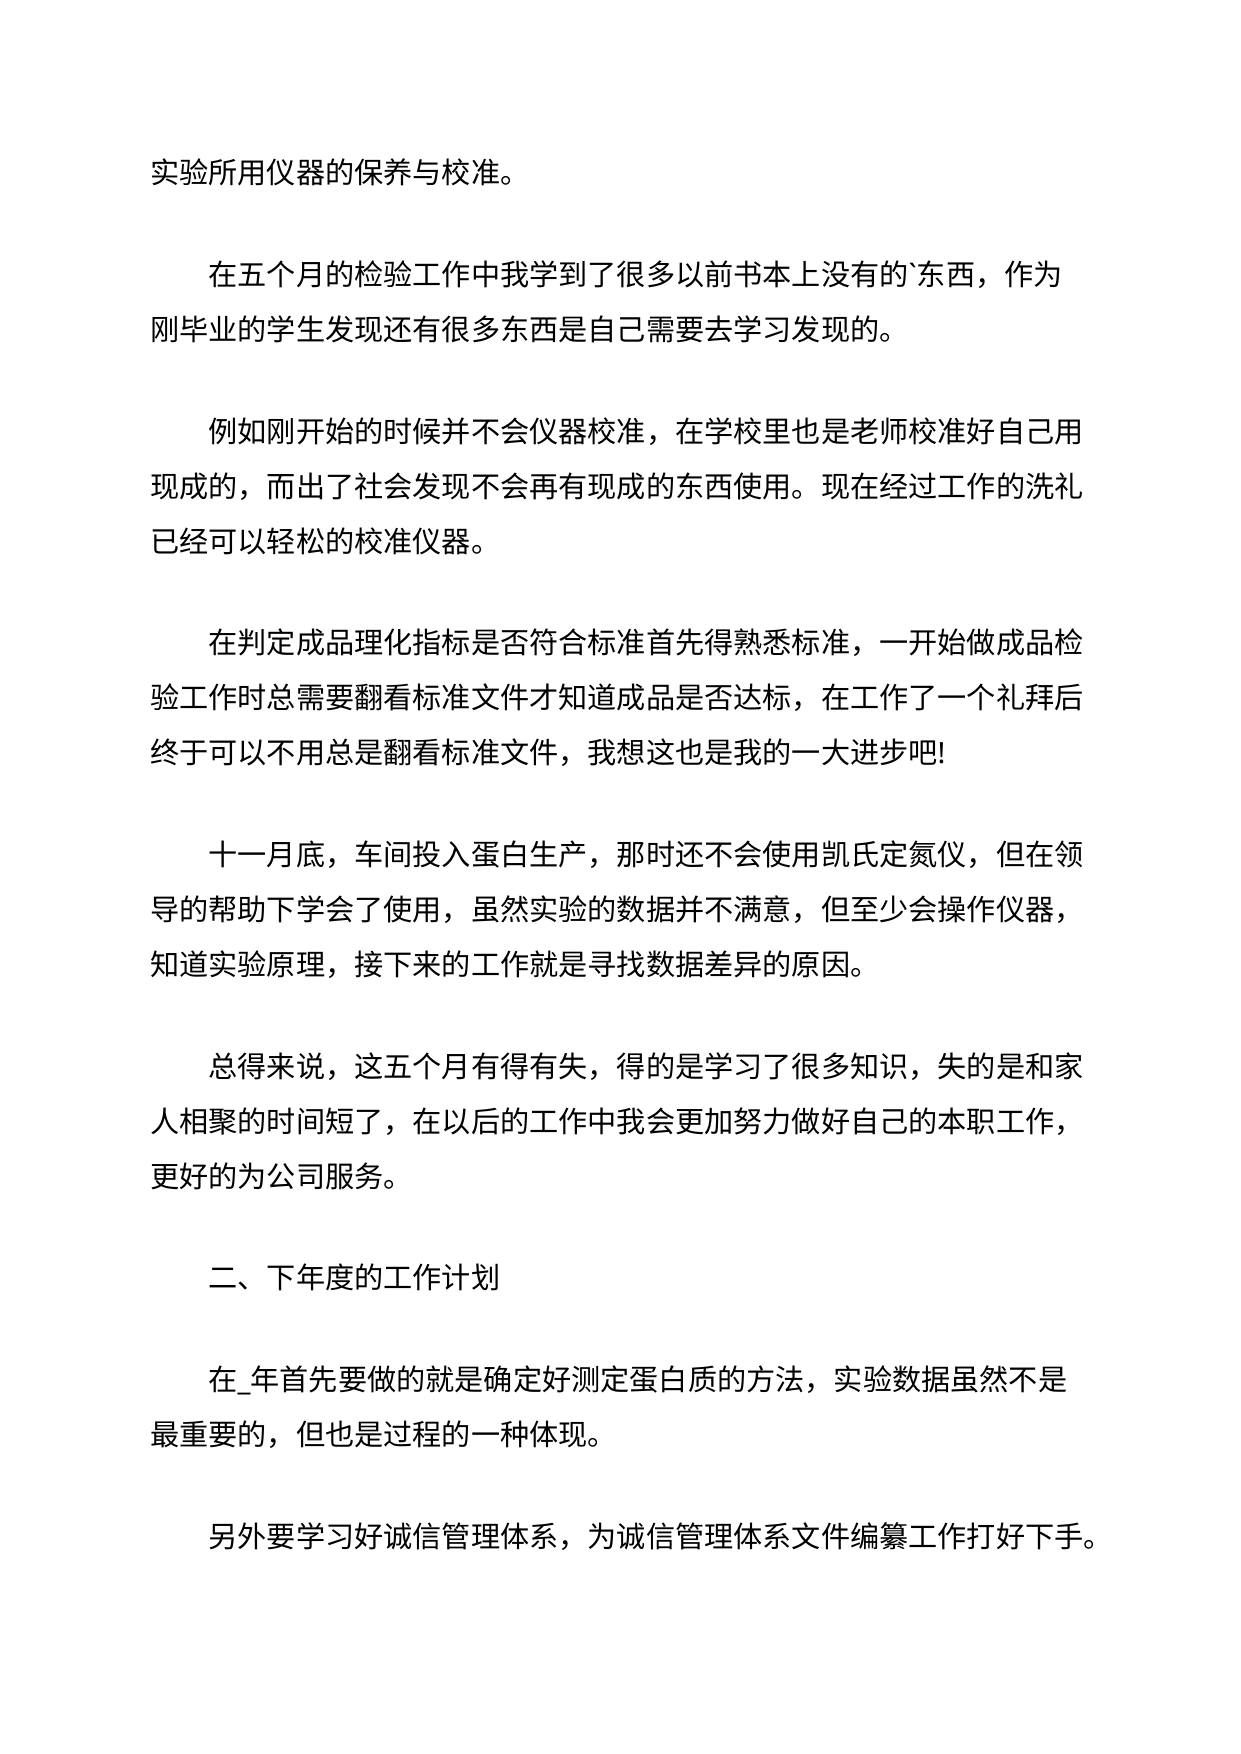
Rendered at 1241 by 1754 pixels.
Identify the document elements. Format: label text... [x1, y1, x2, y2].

text 总得来说，这五个月有得有失，得的是学习了很多知识，失的是和家人相聚的时间短了，在以后的工作中我会更加努力做好自己的本职工作，更好的为公司服务。 [150, 1043, 1090, 1196]
text 另外要学习好诚信管理体系，为诚信管理体系文件编纂工作打好下手。 [150, 1513, 1090, 1556]
text 在五个月的检验工作中我学到了很多以前书本上没有的`东西，作为刚毕业的学生发现还有很多东西是自己需要去学习发现的。 [150, 252, 1090, 349]
text 在判定成品理化指标是否符合标准首先得熟悉标准，一开始做成品检验工作时总需要翻看标准文件才知道成品是否达标，在工作了一个礼拜后终于可以不用总是翻看标准文件，我想这也是我的一大进步吧! [150, 620, 1090, 772]
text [150, 150, 1090, 192]
text 例如刚开始的时候并不会仪器校准，在学校里也是老师校准好自己用现成的，而出了社会发现不会再有现成的东西使用。现在经过工作的洗礼已经可以轻松的校准仪器。 [150, 408, 1090, 561]
text 在_年首先要做的就是确定好测定蛋白质的方法，实验数据虽然不是最重要的，但也是过程的一种体现。 [150, 1357, 1090, 1454]
text 十一月底，车间投入蛋白生产，那时还不会使用凯氏定氮仪，但在领导的帮助下学会了使用，虽然实验的数据并不满意，但至少会操作仪器，知道实验原理，接下来的工作就是寻找数据差异的原因。 [150, 832, 1090, 984]
text 二、下年度的工作计划 [150, 1255, 1090, 1297]
